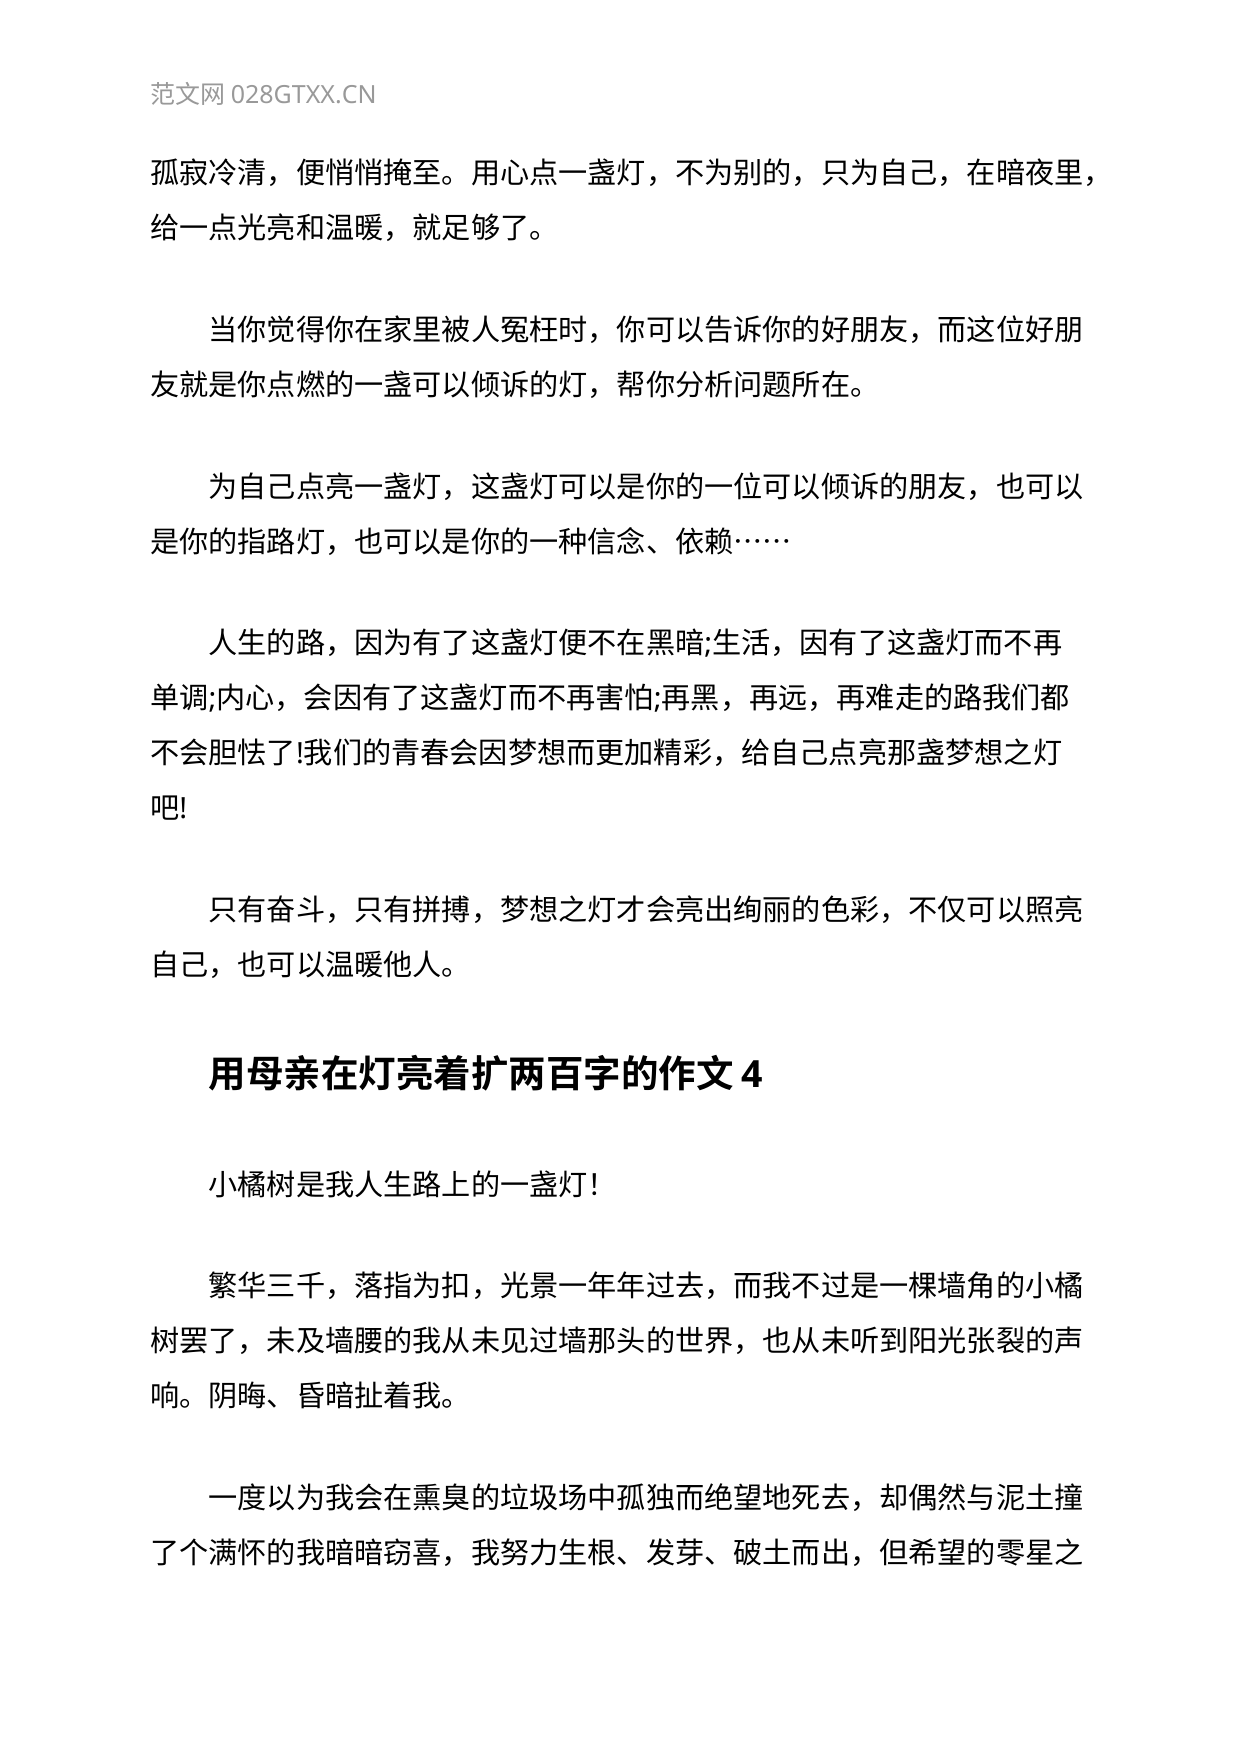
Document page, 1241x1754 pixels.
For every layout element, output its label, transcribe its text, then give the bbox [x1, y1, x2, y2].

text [150, 150, 1090, 247]
text 用母亲在灯亮着扩两百字的作文4 [150, 1044, 1090, 1098]
text 只有奋斗，只有拼搏，梦想之灯才会亮出绚丽的色彩，不仅可以照亮自己，也可以温暖他人。 [150, 887, 1090, 984]
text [150, 1474, 1090, 1572]
text 为自己点亮一盏灯，这盏灯可以是你的一位可以倾诉的朋友，也可以是你的指路灯，也可以是你的一种信念、依赖…… [150, 463, 1090, 561]
text 小橘树是我人生路上的一盏灯！ [150, 1161, 1090, 1203]
text 繁华三千，落指为扣，光景一年年过去，而我不过是一棵墙角的小橘树罢了，未及墙腰的我从未见过墙那头的世界，也从未听到阳光张裂的声响。阴晦、昏暗扯着我。 [150, 1263, 1090, 1415]
text 人生的路，因为有了这盏灯便不在黑暗;生活，因有了这盏灯而不再单调;内心，会因有了这盏灯而不再害怕;再黑，再远，再难走的路我们都不会胆怯了!我们的青春会因梦想而更加精彩，给自己点亮那盏梦想之灯吧! [150, 620, 1090, 827]
text 当你觉得你在家里被人冤枉时，你可以告诉你的好朋友，而这位好朋友就是你点燃的一盏可以倾诉的灯，帮你分析问题所在。 [150, 307, 1090, 404]
